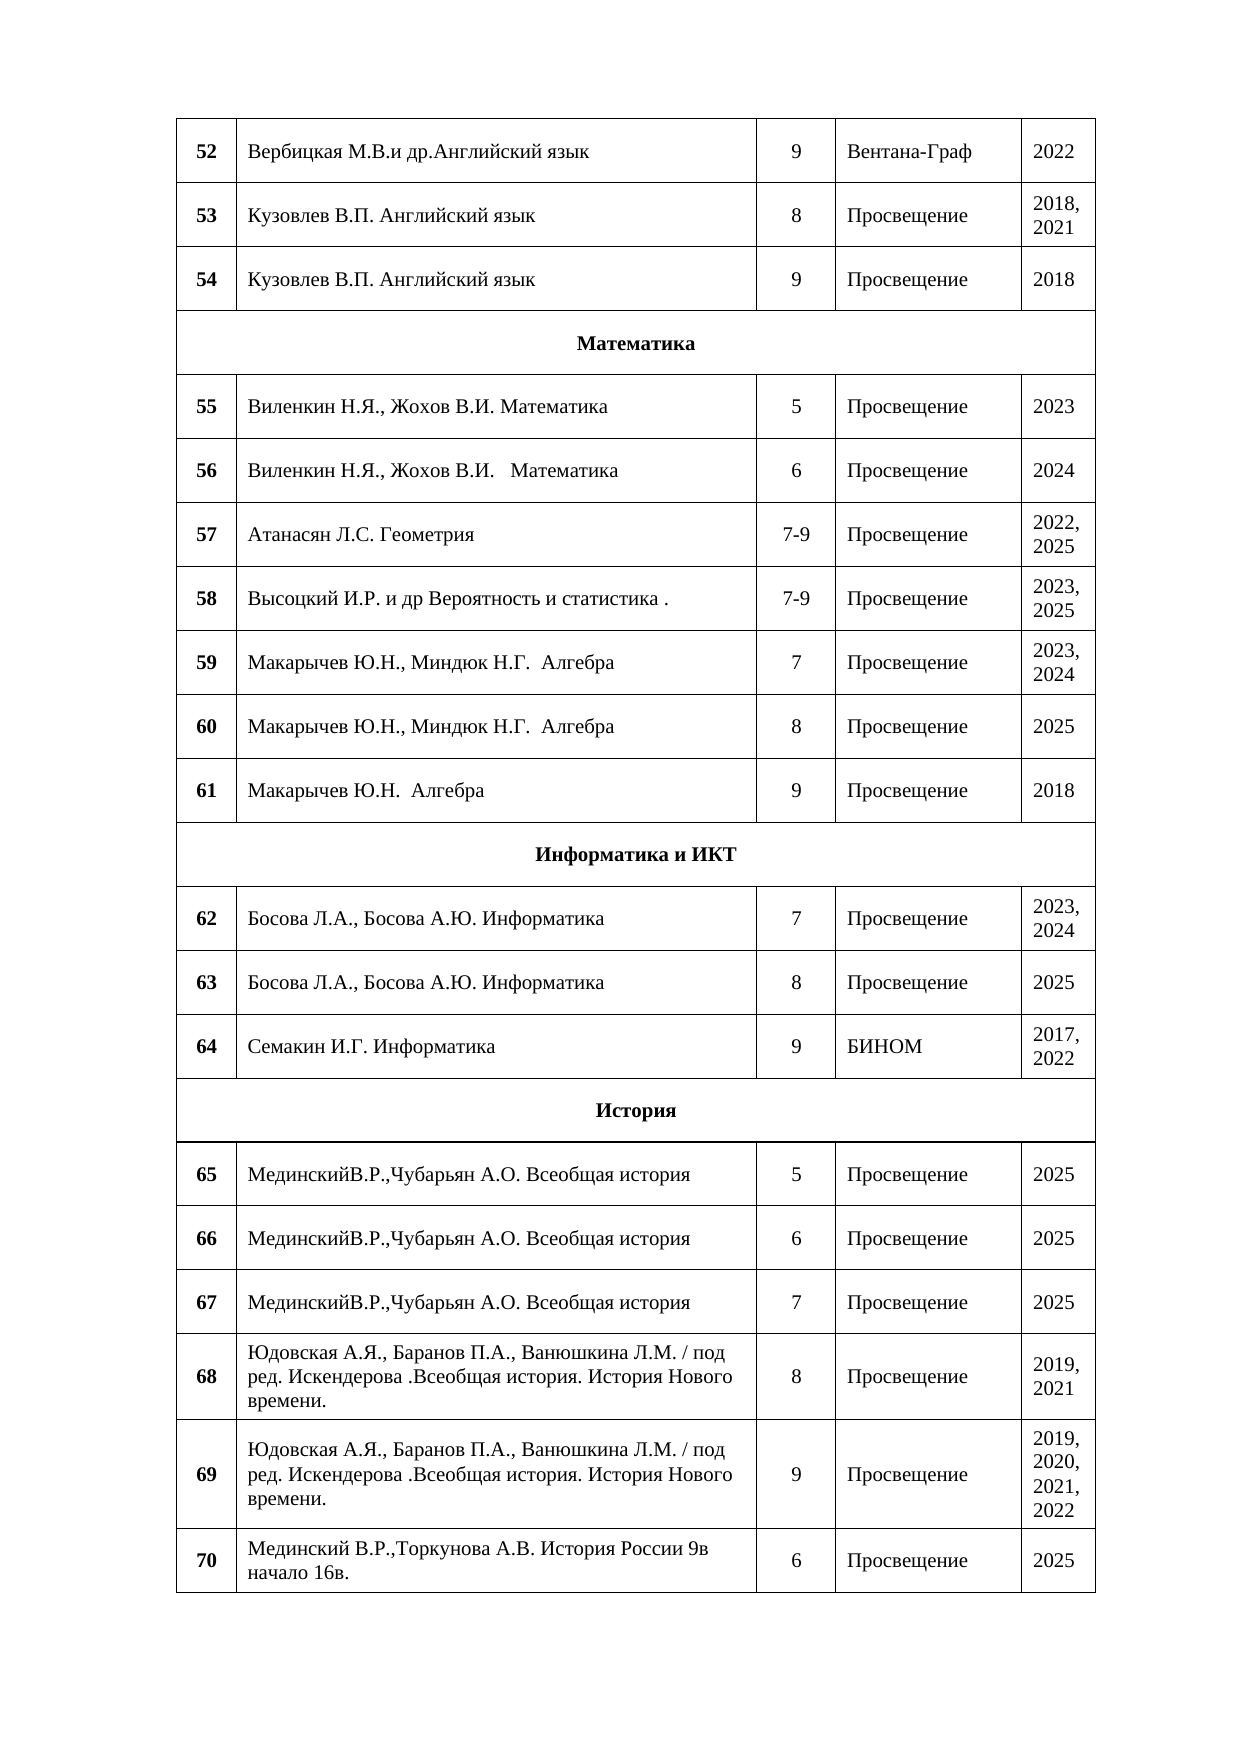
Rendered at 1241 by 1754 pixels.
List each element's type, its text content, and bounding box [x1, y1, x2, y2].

table_cell 2025 [1022, 695, 1095, 758]
table_cell МединскийВ.Р.,Чубарьян А.О. Всеобщая история [237, 1143, 756, 1205]
table_cell 2018,2021 [1022, 183, 1095, 246]
table_cell 57 [177, 503, 236, 566]
table_cell Просвещение [836, 951, 1021, 1013]
table_cell 70 [177, 1529, 236, 1592]
table_cell 2025 [1022, 1270, 1095, 1333]
table_cell Просвещение [836, 183, 1021, 246]
table_cell Просвещение [836, 1143, 1021, 1205]
table_cell 68 [177, 1334, 236, 1418]
table_cell 9 [757, 119, 835, 182]
table_cell 2025 [1022, 1143, 1095, 1205]
table_cell 9 [757, 247, 835, 310]
table_cell 5 [757, 1143, 835, 1205]
table_cell Кузовлев В.П. Английский язык [237, 183, 756, 246]
table_cell Просвещение [836, 503, 1021, 566]
table_cell 2017,2022 [1022, 1015, 1095, 1077]
table_cell 58 [177, 567, 236, 630]
table_cell Макарычев Ю.Н. Алгебра [237, 759, 756, 822]
table_cell Макарычев Ю.Н., Миндюк Н.Г. Алгебра [237, 631, 756, 694]
table_cell 7-9 [757, 503, 835, 566]
table_cell 54 [177, 247, 236, 310]
table_cell 62 [177, 887, 236, 949]
table_cell 2018 [1022, 247, 1095, 310]
table_cell Высоцкий И.Р. и др Вероятность и статистика . [237, 567, 756, 630]
table_cell Просвещение [836, 1529, 1021, 1592]
table_cell 2019,2020,2021,2022 [1022, 1420, 1095, 1528]
table_cell 2025 [1022, 1206, 1095, 1269]
table_cell 65 [177, 1143, 236, 1205]
table_cell 6 [757, 439, 835, 502]
table_cell 8 [757, 695, 835, 758]
table_cell 63 [177, 951, 236, 1013]
table_cell Просвещение [836, 1334, 1021, 1418]
table_cell 59 [177, 631, 236, 694]
table_cell 2022 [1022, 119, 1095, 182]
table_cell Мединский В.Р.,Торкунова А.В. История России 9в начало 16в. [237, 1529, 756, 1592]
table_cell 2025 [1022, 1529, 1095, 1592]
table_cell Просвещение [836, 695, 1021, 758]
table_cell 64 [177, 1015, 236, 1077]
table_cell БИНОМ [836, 1015, 1021, 1077]
table_cell 8 [757, 183, 835, 246]
table_cell 2022,2025 [1022, 503, 1095, 566]
table_cell 8 [757, 1334, 835, 1418]
table_cell Кузовлев В.П. Английский язык [237, 247, 756, 310]
table_cell 2018 [1022, 759, 1095, 822]
table_cell Просвещение [836, 1420, 1021, 1528]
table_cell 2023,2025 [1022, 567, 1095, 630]
table_cell Семакин И.Г. Информатика [237, 1015, 756, 1077]
table_cell 6 [757, 1206, 835, 1269]
table_cell Виленкин Н.Я., Жохов В.И. Математика [237, 375, 756, 438]
table_cell 7 [757, 631, 835, 694]
table_cell Информатика и ИКТ [177, 823, 1095, 886]
table_cell 60 [177, 695, 236, 758]
table_cell 2024 [1022, 439, 1095, 502]
table_cell 69 [177, 1420, 236, 1528]
table_cell Виленкин Н.Я., Жохов В.И. Математика [237, 439, 756, 502]
table_cell Просвещение [836, 247, 1021, 310]
table_cell 66 [177, 1206, 236, 1269]
table_cell 2023 [1022, 375, 1095, 438]
table_cell 7 [757, 1270, 835, 1333]
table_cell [237, 119, 756, 182]
table_cell Просвещение [836, 375, 1021, 438]
table_cell 5 [757, 375, 835, 438]
table_cell 2019,2021 [1022, 1334, 1095, 1418]
table_cell 9 [757, 1420, 835, 1528]
table_cell Макарычев Ю.Н., Миндюк Н.Г. Алгебра [237, 695, 756, 758]
table_cell История [177, 1079, 1095, 1141]
table_cell Просвещение [836, 439, 1021, 502]
table_cell 52 [177, 119, 236, 182]
table_cell 2023,2024 [1022, 631, 1095, 694]
table_cell Просвещение [836, 759, 1021, 822]
table_cell 53 [177, 183, 236, 246]
table_cell Просвещение [836, 1206, 1021, 1269]
table_cell 67 [177, 1270, 236, 1333]
table_cell Босова Л.А., Босова А.Ю. Информатика [237, 951, 756, 1013]
table_cell МединскийВ.Р.,Чубарьян А.О. Всеобщая история [237, 1206, 756, 1269]
table_cell МединскийВ.Р.,Чубарьян А.О. Всеобщая история [237, 1270, 756, 1333]
table_cell 61 [177, 759, 236, 822]
table_cell Юдовская А.Я., Баранов П.А., Ванюшкина Л.М. / под ред. Искендерова .Всеобщая история. История Нового времени. [237, 1420, 756, 1528]
table_cell 55 [177, 375, 236, 438]
table_cell 7 [757, 887, 835, 949]
table_cell Вентана-Граф [836, 119, 1021, 182]
table_cell 56 [177, 439, 236, 502]
table_cell 7-9 [757, 567, 835, 630]
table_cell Просвещение [836, 631, 1021, 694]
table_cell Просвещение [836, 1270, 1021, 1333]
table_cell Просвещение [836, 567, 1021, 630]
table_cell Юдовская А.Я., Баранов П.А., Ванюшкина Л.М. / под ред. Искендерова .Всеобщая история. История Нового времени. [237, 1334, 756, 1418]
table_cell 8 [757, 951, 835, 1013]
table_cell Математика [177, 311, 1095, 374]
table_cell 9 [757, 1015, 835, 1077]
table_cell Атанасян Л.С. Геометрия [237, 503, 756, 566]
table_cell Просвещение [836, 887, 1021, 949]
table_cell 2025 [1022, 951, 1095, 1013]
table_cell Босова Л.А., Босова А.Ю. Информатика [237, 887, 756, 949]
table_cell 6 [757, 1529, 835, 1592]
table_cell 9 [757, 759, 835, 822]
table_cell 2023,2024 [1022, 887, 1095, 949]
